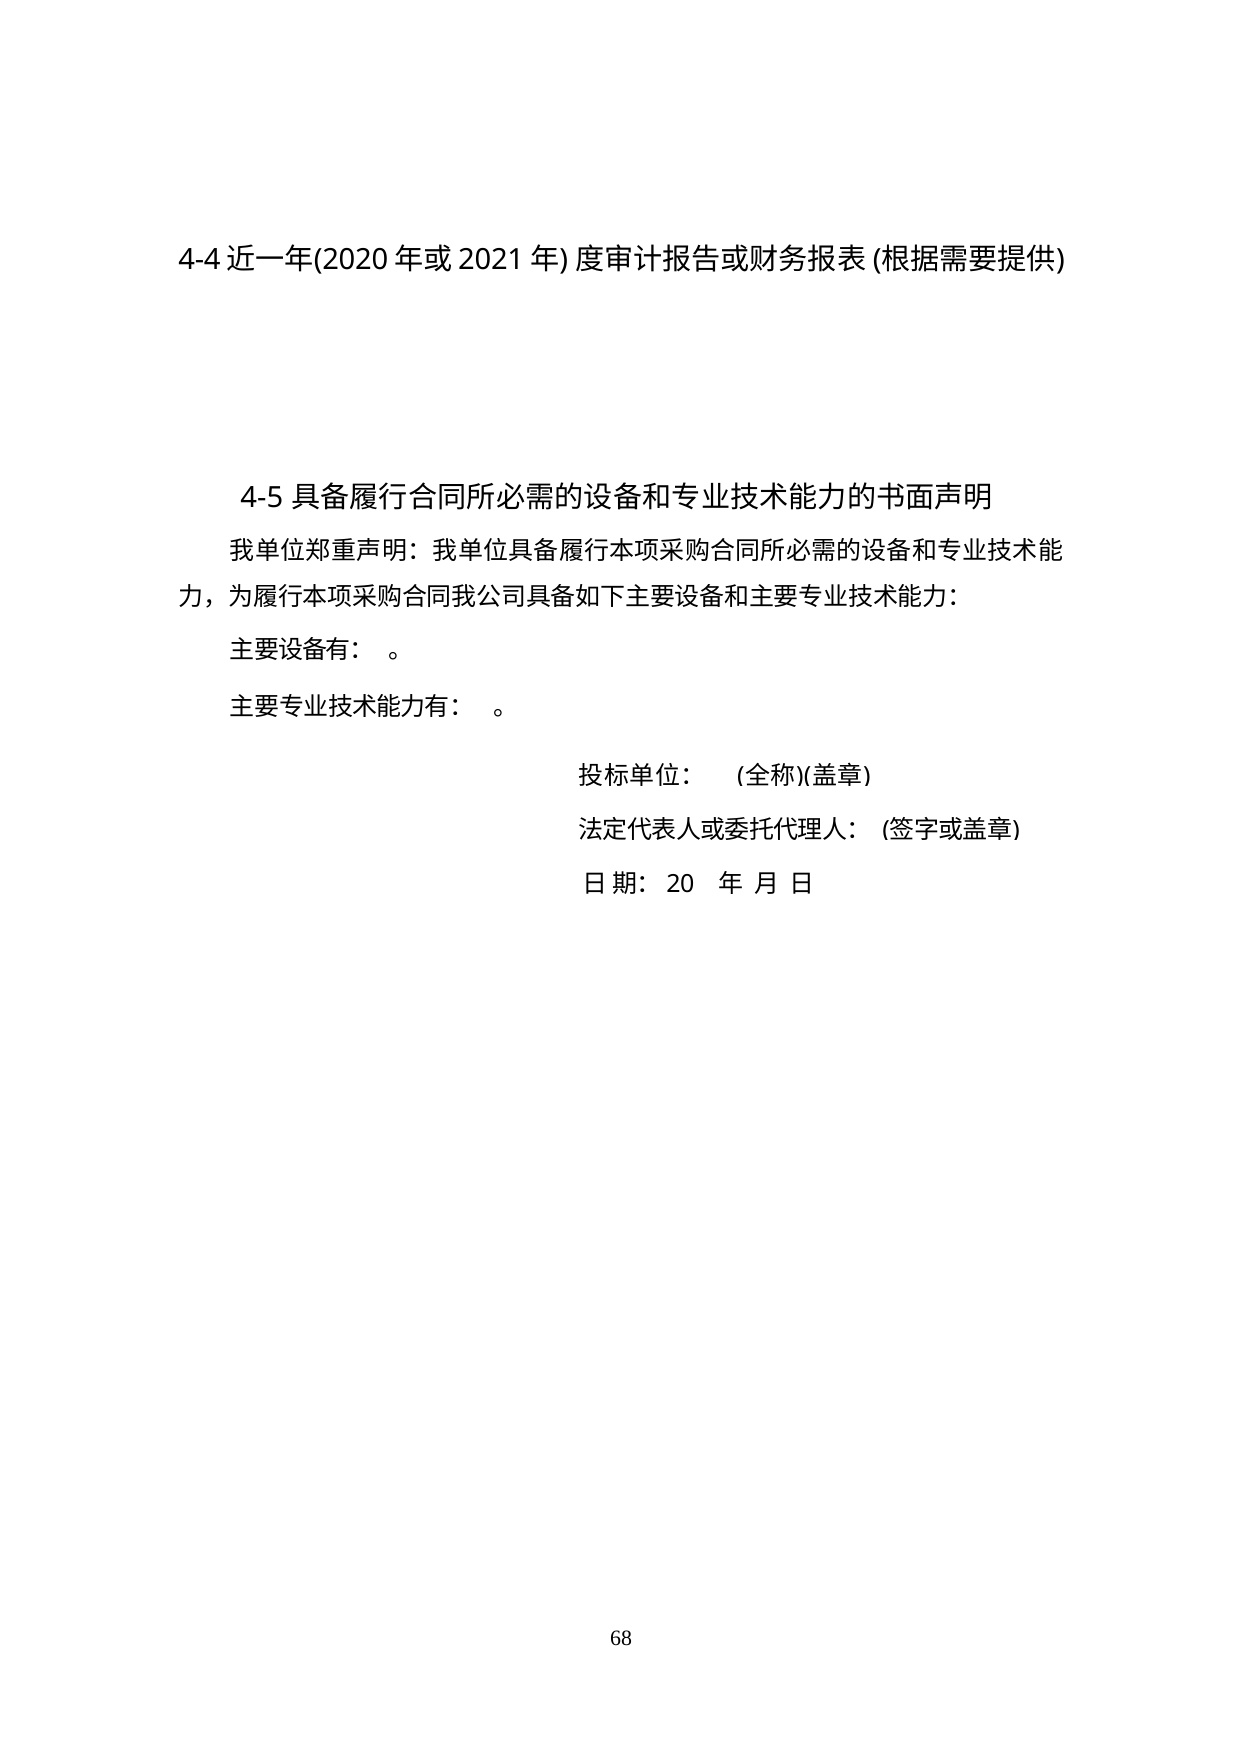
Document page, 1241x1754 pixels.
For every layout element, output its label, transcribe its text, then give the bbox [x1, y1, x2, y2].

text 主要专业技术能力有： 。 [229, 689, 1076, 722]
text 主要设备有： 。 [229, 632, 1076, 665]
text 法定代表人或委托代理人： (签字或盖章) 日 期： 20 年 月 日 [578, 809, 1052, 900]
text 4-4近一年(2020年或2021年) 度审计报告或财务报表 (根据需要提供) [178, 238, 1076, 277]
text 4-5 具备履行合同所必需的设备和专业技术能力的书面声明 [240, 477, 1076, 515]
text 我单位郑重声明：我单位具备履行本项采购合同所必需的设备和专业技术能 力，为履行本项采购合同我公司具备如下主要设备和主要专业技术能力： [178, 530, 1063, 613]
text 投标单位： (全称)(盖章) [578, 758, 1076, 791]
